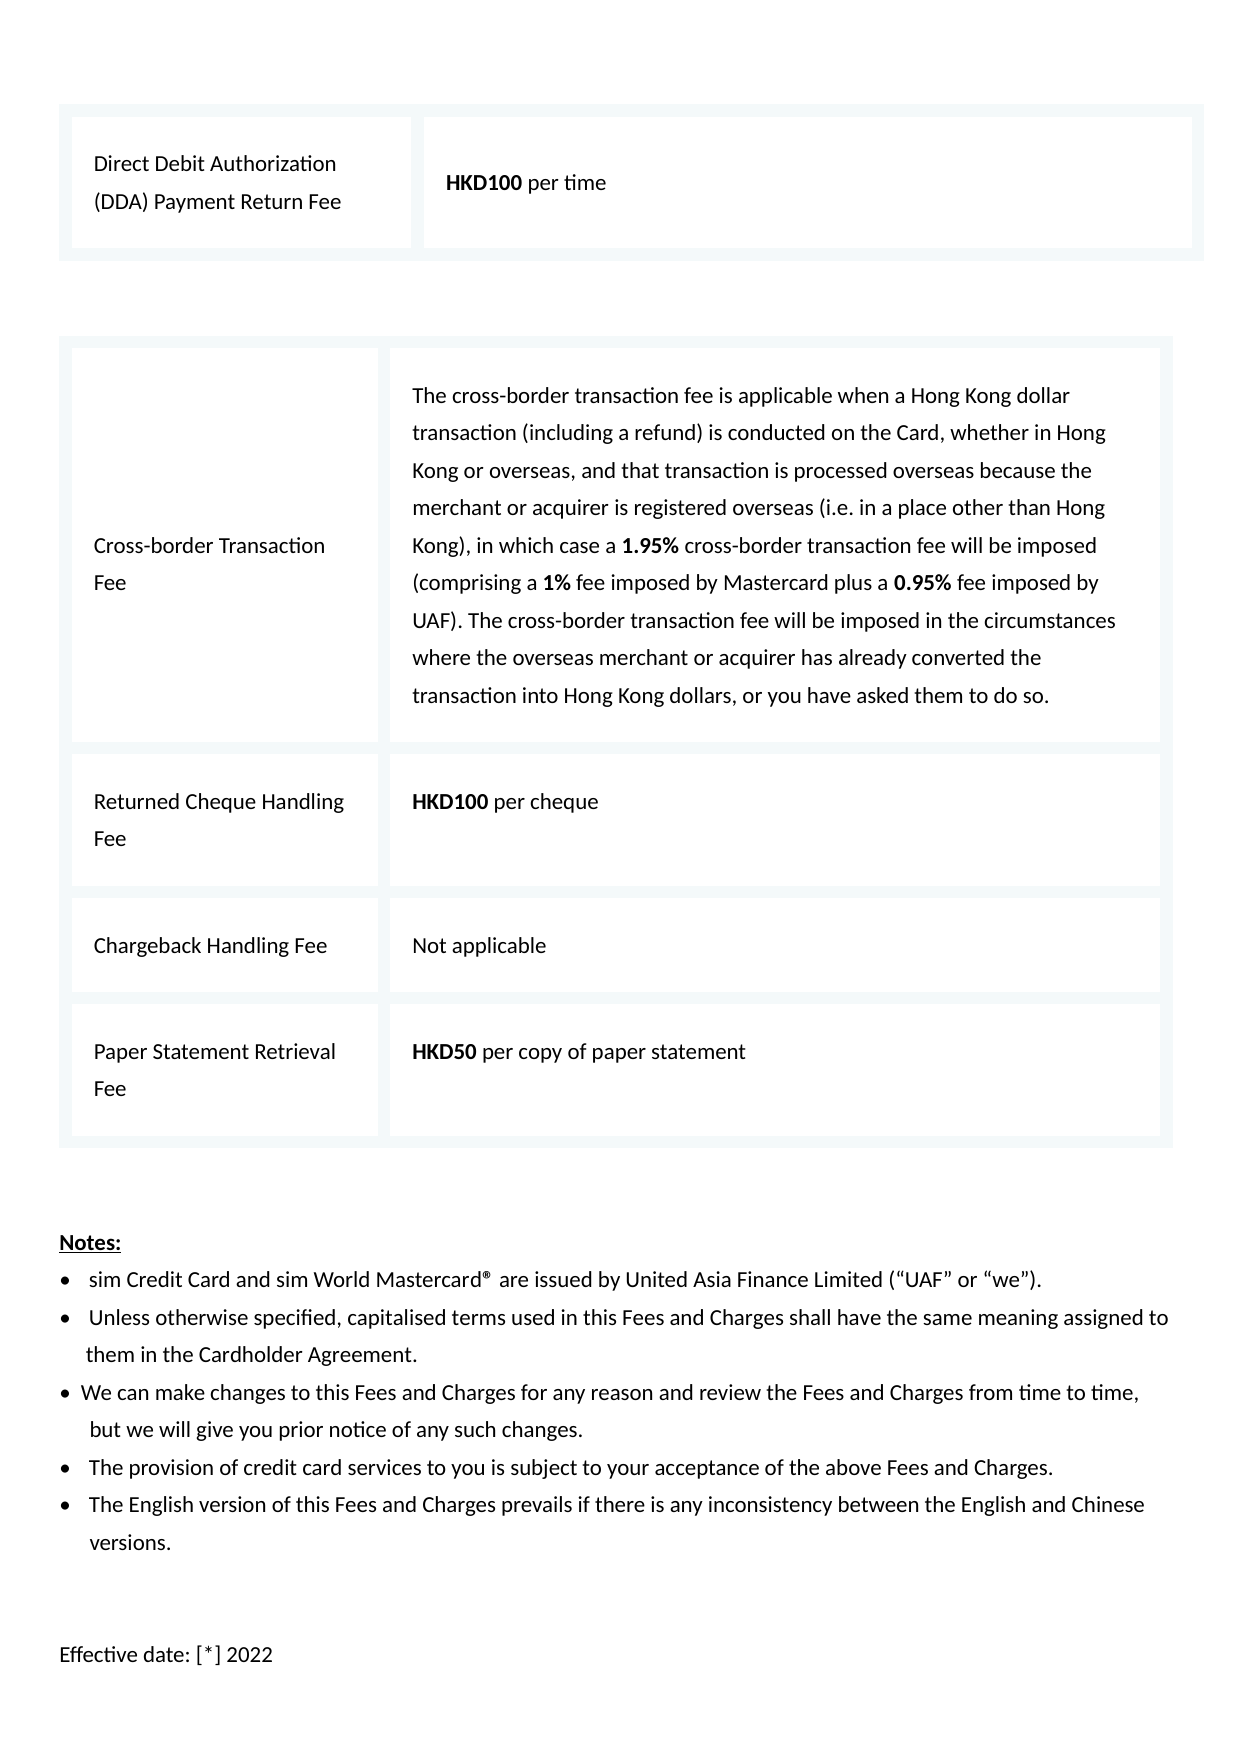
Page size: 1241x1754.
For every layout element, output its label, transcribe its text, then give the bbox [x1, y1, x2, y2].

text but we will give you prior notice of any such changes. [84, 1411, 1181, 1448]
text • sim Credit Card and sim World Mastercard® are issued by United Asia Finance Limited (“UAF” or “we”). [59, 1261, 1181, 1298]
text them in the Cardholder Agreement. [80, 1336, 1181, 1373]
text • We can make changes to this Fees and Charges for any reason and review the Fees and Charges from time to time, [59, 1373, 1181, 1411]
text • The English version of this Fees and Charges prevails if there is any inconsistency between the English and Chinese [59, 1486, 1181, 1523]
table_cell HKD100 per cheque [390, 754, 1160, 886]
table_cell Not applicable [390, 898, 1160, 992]
text Notes: [59, 1223, 1181, 1261]
table_header Cross-border Transaction Fee [72, 348, 378, 742]
table_cell Chargeback Handling Fee [72, 898, 378, 992]
text Effective date: [*] 2022 [59, 1636, 1181, 1673]
text versions. [84, 1523, 1181, 1561]
table_cell Paper Statement Retrieval Fee [72, 1004, 378, 1136]
table_cell HKD50 per copy of paper statement [390, 1004, 1160, 1136]
table_cell HKD100 per time [424, 117, 1192, 248]
table_header The cross-border transaction fee is applicable when a Hong Kong dollar transaction (including a refund) is conducted on the Card, whether in Hong Kong or overseas, and that transaction is processed overseas because the merchant or acquirer is registered overseas (i.e. in a place other than Hong Kong), in which case a 1.95% cross-border transaction fee will be imposed (comprising a 1% fee imposed by Mastercard plus a 0.95% fee imposed by UAF). The cross-border transaction fee will be imposed in the circumstances where the overseas merchant or acquirer has already converted the transaction into Hong Kong dollars, or you have asked them to do so. [390, 348, 1160, 742]
text • The provision of credit card services to you is subject to your acceptance of the above Fees and Charges. [59, 1448, 1181, 1486]
table_cell Direct Debit Authorization (DDA) Payment Return Fee [72, 117, 411, 248]
table_cell Returned Cheque Handling Fee [72, 754, 378, 886]
text • Unless otherwise specified, capitalised terms used in this Fees and Charges shall have the same meaning assigned to [59, 1298, 1181, 1336]
